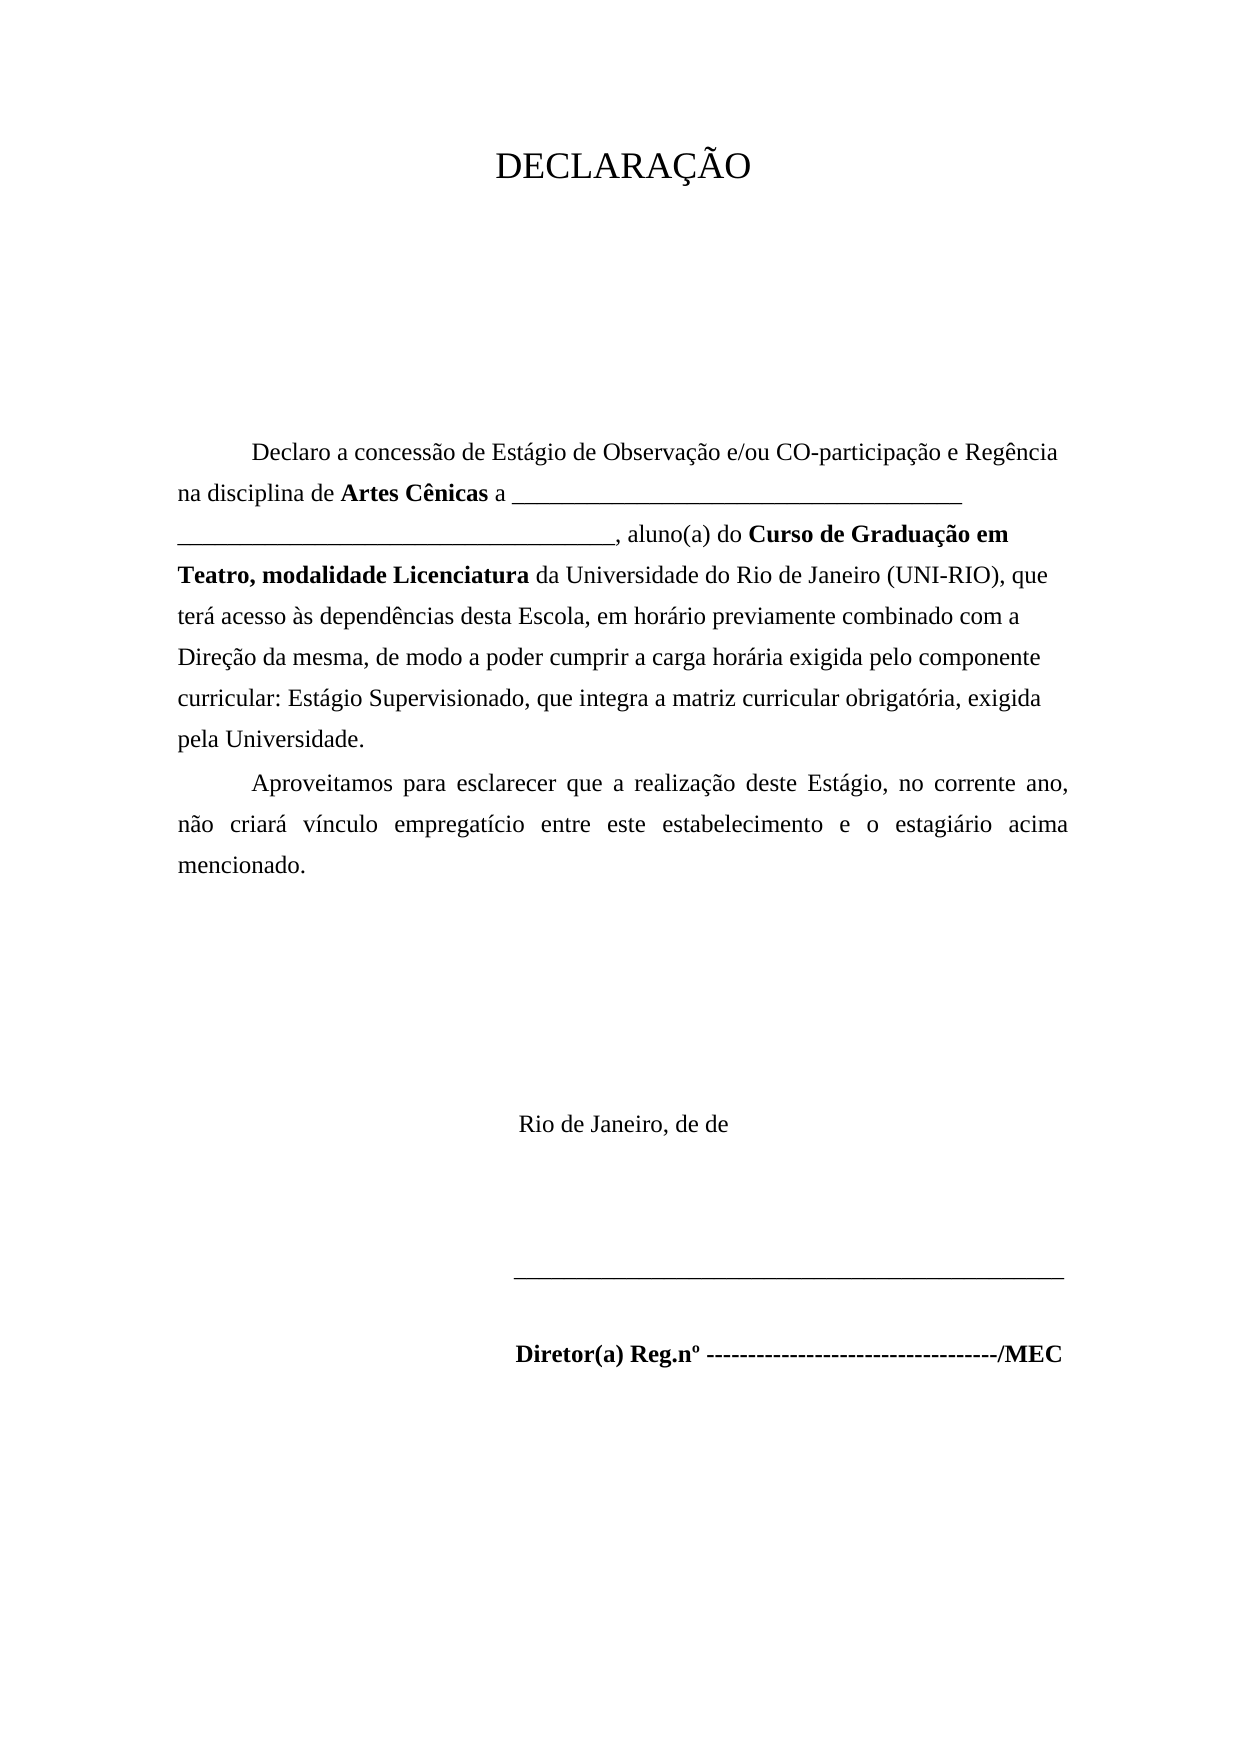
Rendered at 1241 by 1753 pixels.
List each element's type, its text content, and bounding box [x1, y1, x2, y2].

text Declaro a concessão de Estágio de Observação e/ou CO-participação e Regência na disciplina de Artes Cênicas a ____________________________________ ___________________________________, aluno(a) do Curso de Graduação em Teatro, modalidade Licenciatura da Universidade do Rio de Janeiro (UNI-RIO), que terá acesso às dependências desta Escola, em horário previamente combinado com a Direção da mesma, de modo a poder cumprir a carga horária exigida pelo componente curricular: Estágio Supervisionado, que integra a matriz curricular obrigatória, exigida pela Universidade. [177, 437, 1070, 753]
text ____________________________________________ [177, 1253, 1064, 1282]
text Aproveitamos para esclarecer que a realização deste Estágio, no corrente ano, não criará vínculo empregatício entre este estabelecimento e o estagiário acima mencionado. [178, 768, 1069, 879]
text Diretor(a) Reg.nº -----------------------------------/MEC [177, 1339, 1063, 1368]
text Rio de Janeiro, de de [177, 1109, 1069, 1138]
text DECLARAÇÃO [177, 144, 1069, 187]
